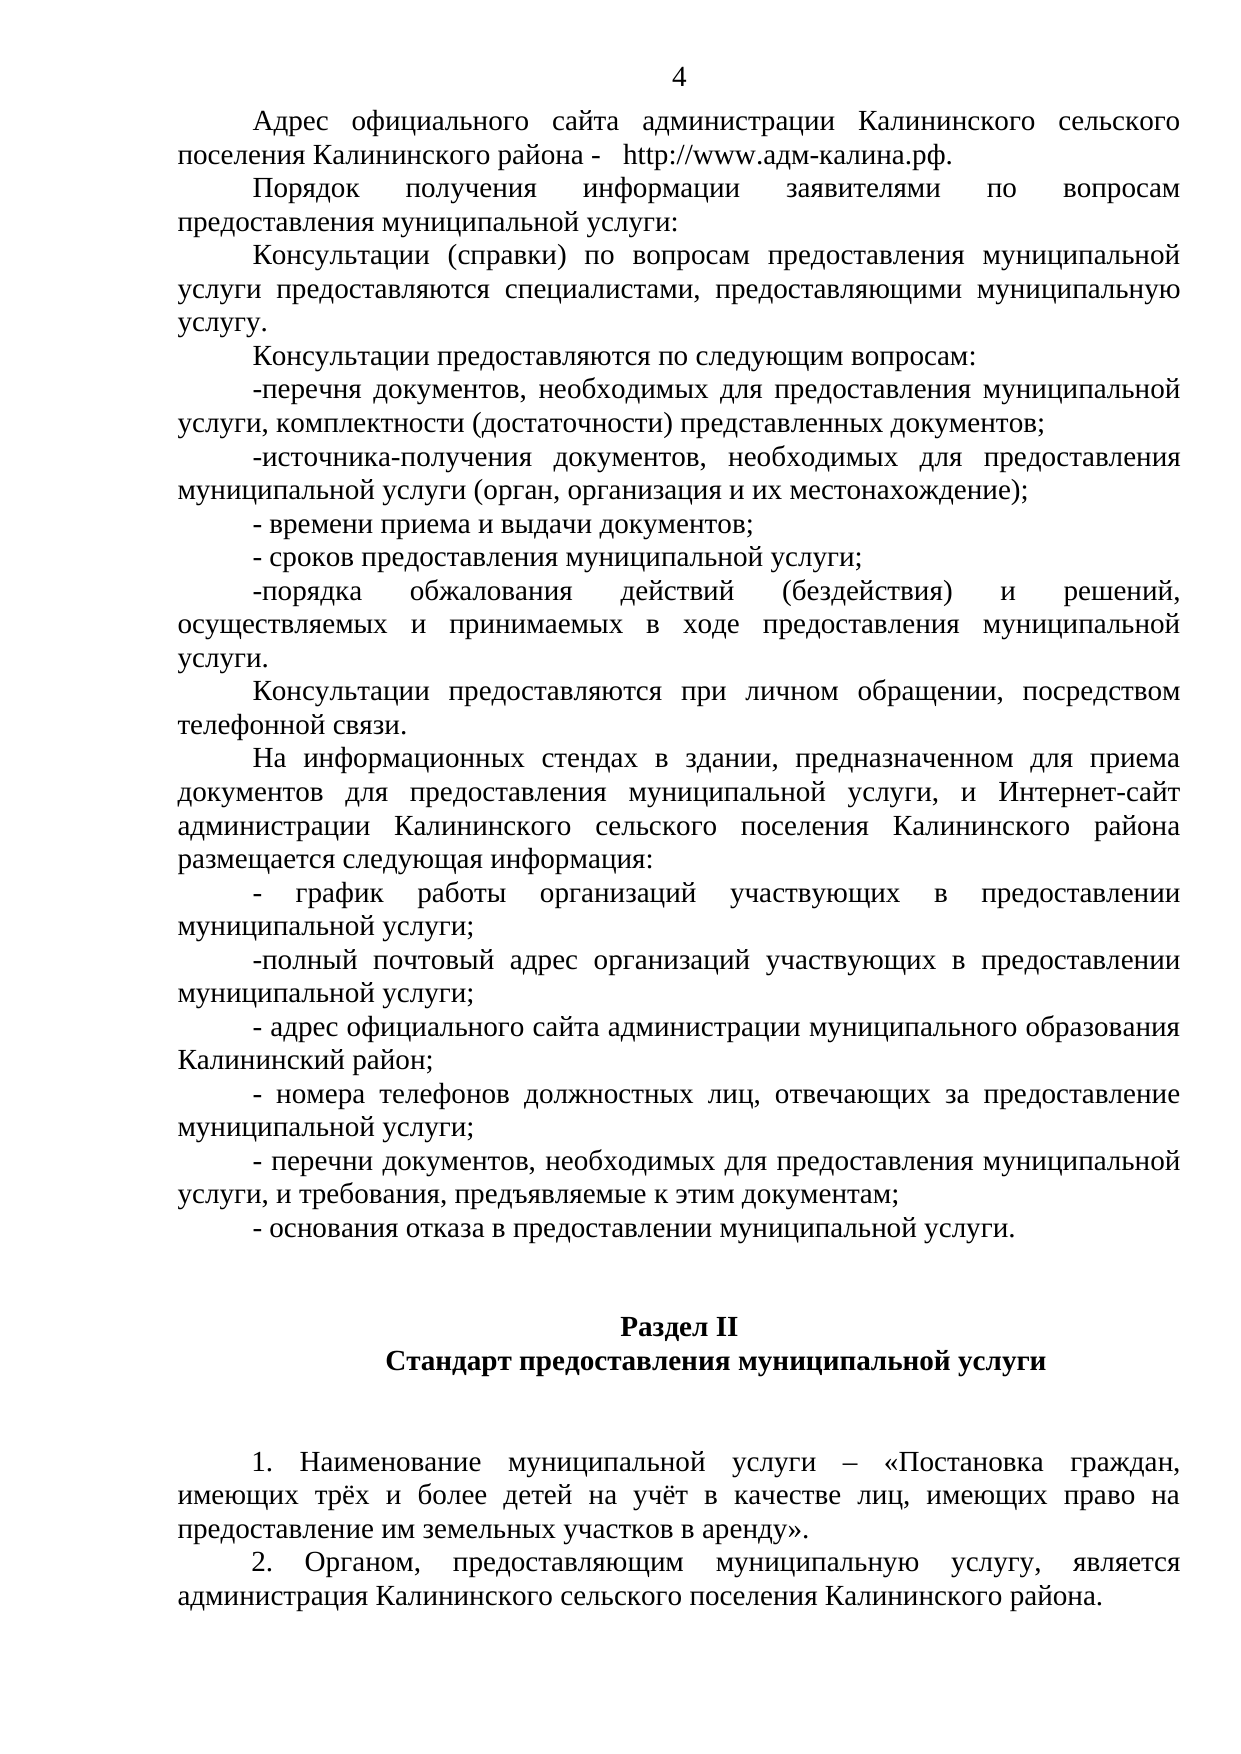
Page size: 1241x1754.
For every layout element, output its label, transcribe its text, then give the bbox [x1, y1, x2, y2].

text - адрес официального сайта администрации муниципального образования Калининский район; [177, 1009, 1181, 1076]
text Консультации (справки) по вопросам предоставления муниципальной услуги предоставляются специалистами, предоставляющими муниципальную услугу. [177, 237, 1181, 338]
text 2. Органом, предоставляющим муниципальную услугу, является администрация Калининского сельского поселения Калининского района. [177, 1544, 1181, 1611]
text Стандарт предоставления муниципальной услуги [177, 1343, 1181, 1377]
text Раздел II [177, 1309, 1181, 1343]
text - номера телефонов должностных лиц, отвечающих за предоставление муниципальной услуги; [177, 1076, 1181, 1143]
text -источника-получения документов, необходимых для предоставления муниципальной услуги (орган, организация и их местонахождение); [177, 439, 1181, 506]
text - времени приема и выдачи документов; [177, 506, 1181, 539]
text -перечня документов, необходимых для предоставления муниципальной услуги, комплектности (достаточности) представленных документов; [177, 372, 1181, 439]
text - перечни документов, необходимых для предоставления муниципальной услуги, и требования, предъявляемые к этим документам; [177, 1143, 1181, 1210]
text -полный почтовый адрес организаций участвующих в предоставлении муниципальной услуги; [177, 942, 1181, 1009]
text 1. Наименование муниципальной услуги – «Постановка граждан, имеющих трёх и более детей на учёт в качестве лиц, имеющих право на предоставление им земельных участков в аренду». [177, 1444, 1181, 1544]
text - график работы организаций участвующих в предоставлении муниципальной услуги; [177, 875, 1181, 942]
text Порядок получения информации заявителями по вопросам предоставления муниципальной услуги: [177, 170, 1181, 237]
text - основания отказа в предоставлении муниципальной услуги. [177, 1210, 1181, 1244]
text Консультации предоставляются при личном обращении, посредством телефонной связи. [177, 673, 1181, 741]
text Консультации предоставляются по следующим вопросам: [177, 338, 1181, 372]
text На информационных стендах в здании, предназначенном для приема документов для предоставления муниципальной услуги, и Интернет-сайт администрации Калининского сельского поселения Калининского района размещается следующая информация: [177, 741, 1181, 875]
text Адрес официального сайта администрации Калининского сельского поселения Калининского района - http://www.адм-калина.рф. [177, 103, 1181, 170]
text - сроков предоставления муниципальной услуги; [177, 539, 1181, 573]
text -порядка обжалования действий (бездействия) и решений, осуществляемых и принимаемых в ходе предоставления муниципальной услуги. [177, 573, 1181, 673]
